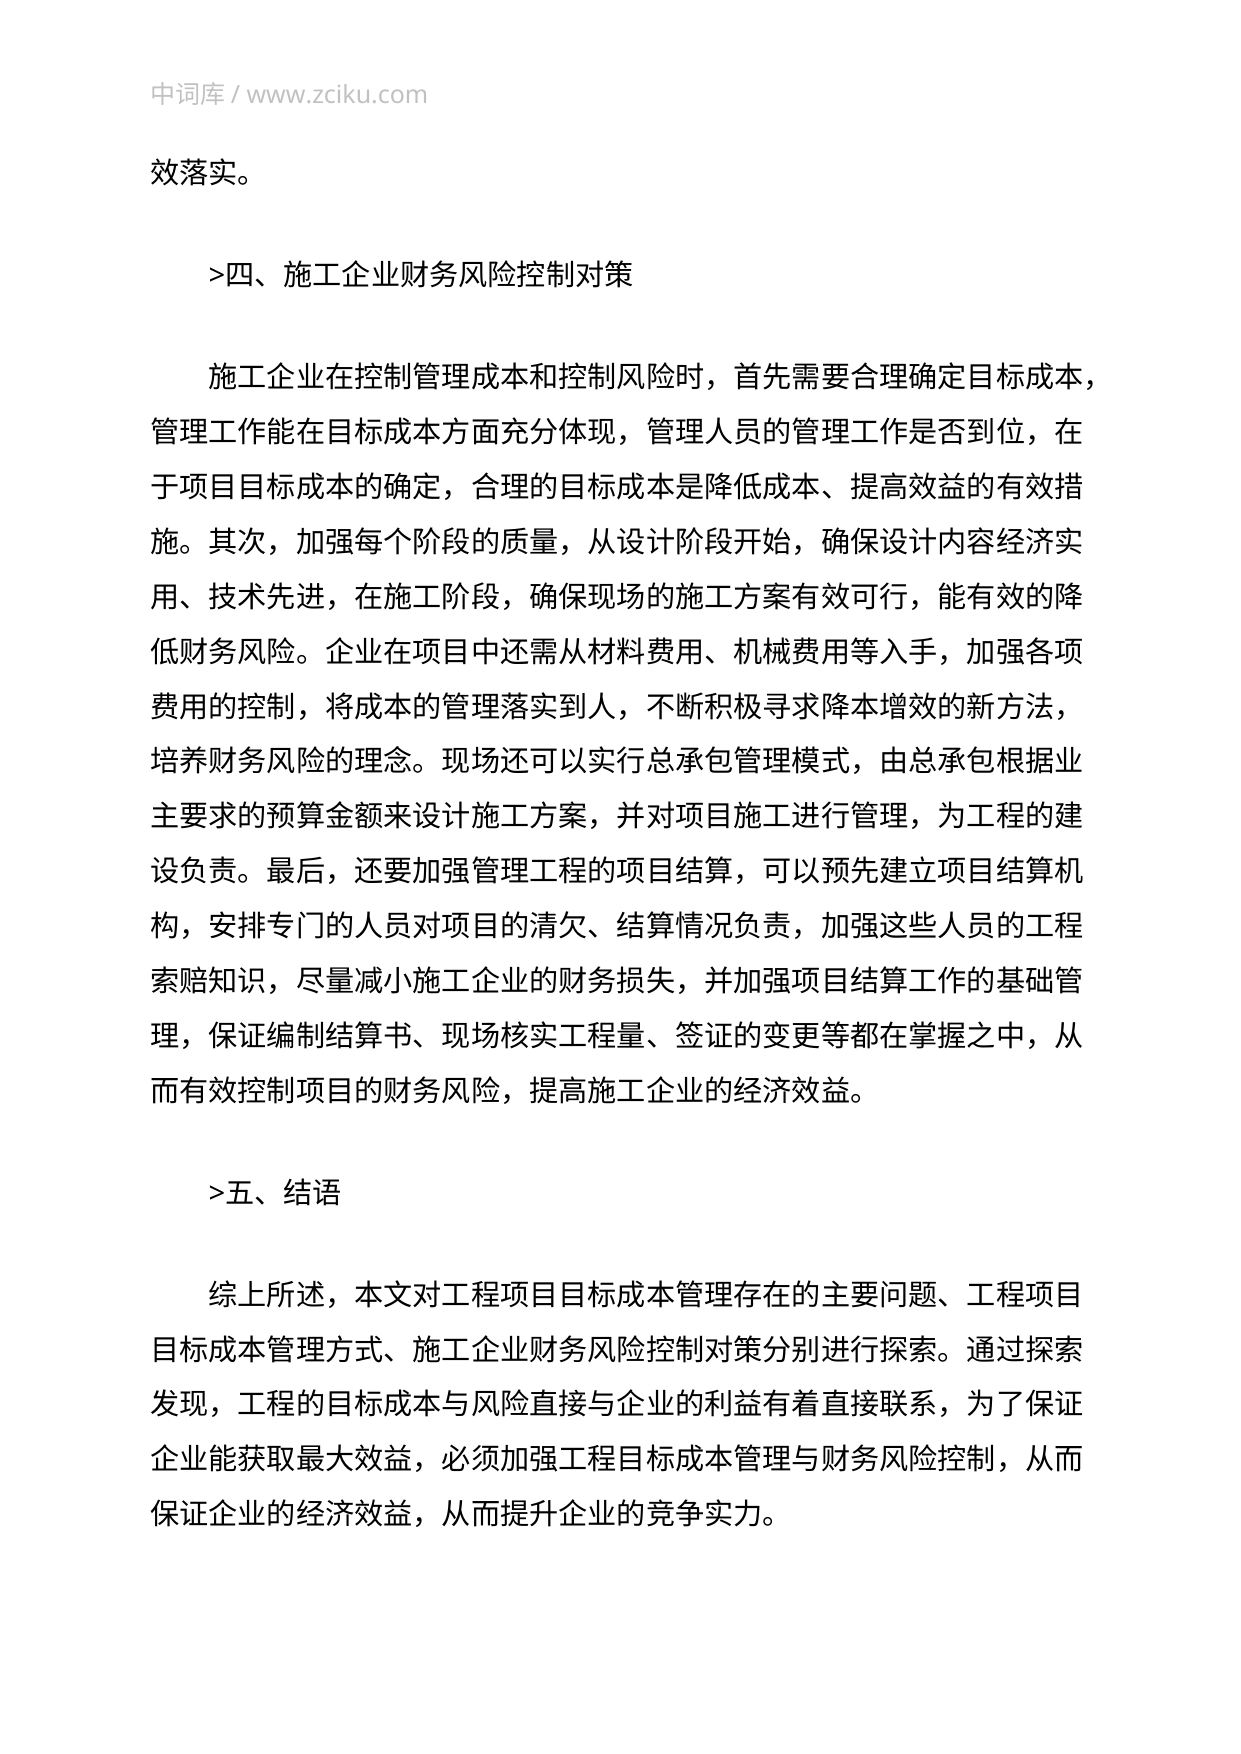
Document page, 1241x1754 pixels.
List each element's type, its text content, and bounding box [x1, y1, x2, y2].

text 综上所述，本文对工程项目目标成本管理存在的主要问题、工程项目目标成本管理方式、施工企业财务风险控制对策分别进行探索。通过探索发现，工程的目标成本与风险直接与企业的利益有着直接联系，为了保证企业能获取最大效益，必须加强工程目标成本管理与财务风险控制，从而保证企业的经济效益，从而提升企业的竞争实力。 [150, 1271, 1090, 1533]
text >五、结语 [150, 1169, 1090, 1212]
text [150, 150, 1090, 192]
text 施工企业在控制管理成本和控制风险时，首先需要合理确定目标成本，管理工作能在目标成本方面充分体现，管理人员的管理工作是否到位，在于项目目标成本的确定，合理的目标成本是降低成本、提高效益的有效措施。其次，加强每个阶段的质量，从设计阶段开始，确保设计内容经济实用、技术先进，在施工阶段，确保现场的施工方案有效可行，能有效的降低财务风险。企业在项目中还需从材料费用、机械费用等入手，加强各项费用的控制，将成本的管理落实到人，不断积极寻求降本增效的新方法，培养财务风险的理念。现场还可以实行总承包管理模式，由总承包根据业主要求的预算金额来设计施工方案，并对项目施工进行管理，为工程的建设负责。最后，还要加强管理工程的项目结算，可以预先建立项目结算机构，安排专门的人员对项目的清欠、结算情况负责，加强这些人员的工程索赔知识，尽量减小施工企业的财务损失，并加强项目结算工作的基础管理，保证编制结算书、现场核实工程量、签证的变更等都在掌握之中，从而有效控制项目的财务风险，提高施工企业的经济效益。 [150, 354, 1090, 1110]
text >四、施工企业财务风险控制对策 [150, 252, 1090, 294]
